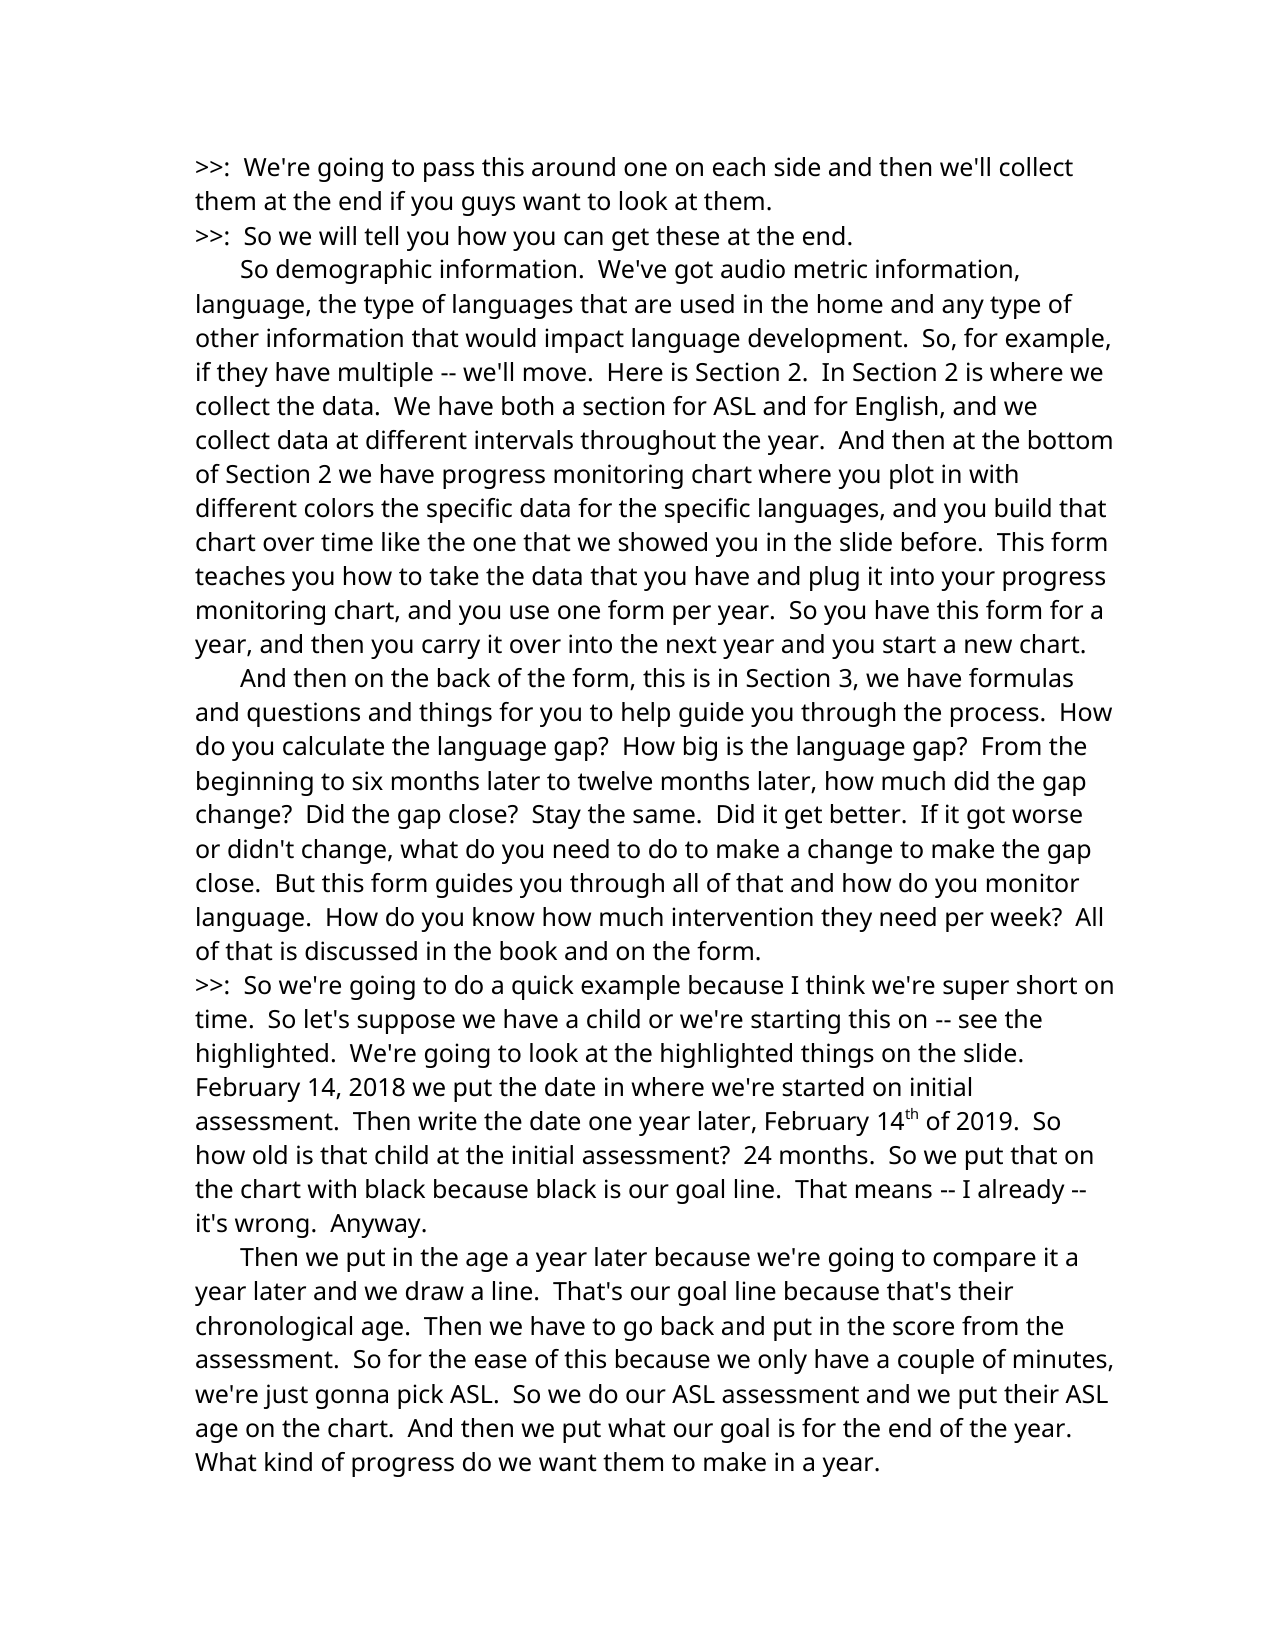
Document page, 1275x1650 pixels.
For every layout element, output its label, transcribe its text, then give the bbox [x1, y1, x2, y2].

text >>: So we're going to do a quick example because I think we're super short on time. So let's suppose we have a child or we're starting this on -- see the highlighted. We're going to look at the highlighted things on the slide. February 14, 2018 we put the date in where we're started on initial assessment. Then write the date one year later, February 14th of 2019. So how old is that child at the initial assessment? 24 months. So we put that on the chart with black because black is our goal line. That means -- I already -- it's wrong. Anyway. [195, 967, 1116, 1240]
text >>: We're going to pass this around one on each side and then we'll collect them at the end if you guys want to look at them. [195, 150, 1116, 218]
text >>: So we will tell you how you can get these at the end. [195, 218, 1116, 252]
text So demographic information. We've got audio metric information, language, the type of languages that are used in the home and any type of other information that would impact language development. So, for example, if they have multiple -- we'll move. Here is Section 2. In Section 2 is where we collect the data. We have both a section for ASL and for English, and we collect data at different intervals throughout the year. And then at the bottom of Section 2 we have progress monitoring chart where you plot in with different colors the specific data for the specific languages, and you build that chart over time like the one that we showed you in the slide before. This form teaches you how to take the data that you have and plug it into your progress monitoring chart, and you use one form per year. So you have this form for a year, and then you carry it over into the next year and you start a new chart. [195, 252, 1116, 661]
text And then on the back of the form, this is in Section 3, we have formulas and questions and things for you to help guide you through the process. How do you calculate the language gap? How big is the language gap? From the beginning to six months later to twelve months later, how much did the gap change? Did the gap close? Stay the same. Did it get better. If it got worse or didn't change, what do you need to do to make a change to make the gap close. But this form guides you through all of that and how do you monitor language. How do you know how much intervention they need per week? All of that is discussed in the book and on the form. [195, 661, 1116, 967]
text Then we put in the age a year later because we're going to compare it a year later and we draw a line. That's our goal line because that's their chronological age. Then we have to go back and put in the score from the assessment. So for the ease of this because we only have a couple of minutes, we're just gonna pick ASL. So we do our ASL assessment and we put their ASL age on the chart. And then we put what our goal is for the end of the year. What kind of progress do we want them to make in a year. [195, 1240, 1116, 1478]
